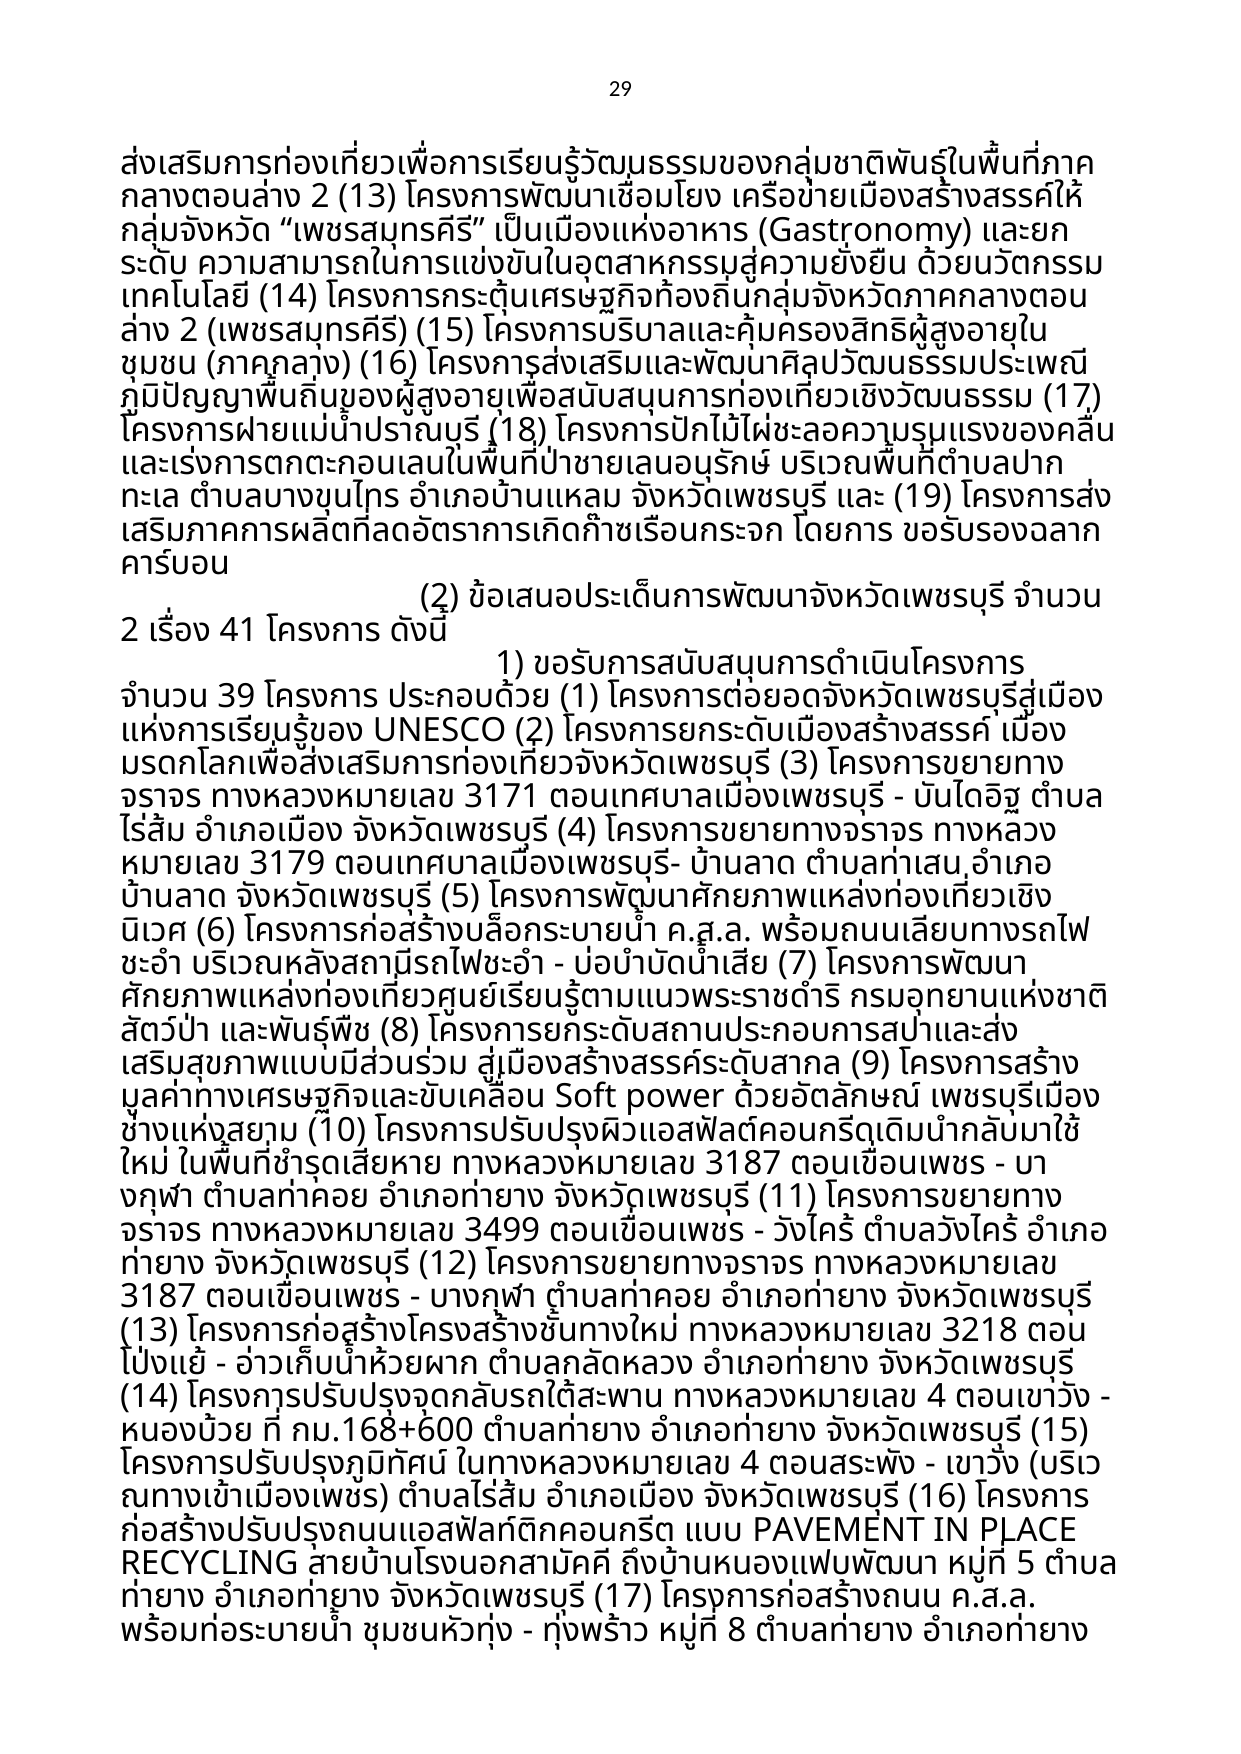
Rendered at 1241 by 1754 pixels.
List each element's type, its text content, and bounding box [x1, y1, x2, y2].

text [120, 148, 1120, 581]
text (2) ข้อเสนอประเด็นการพัฒนาจังหวัดเพชรบุรี จำนวน 2 เรื่อง 41 โครงการ ดังนี้ [120, 581, 1120, 648]
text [120, 648, 1120, 1648]
